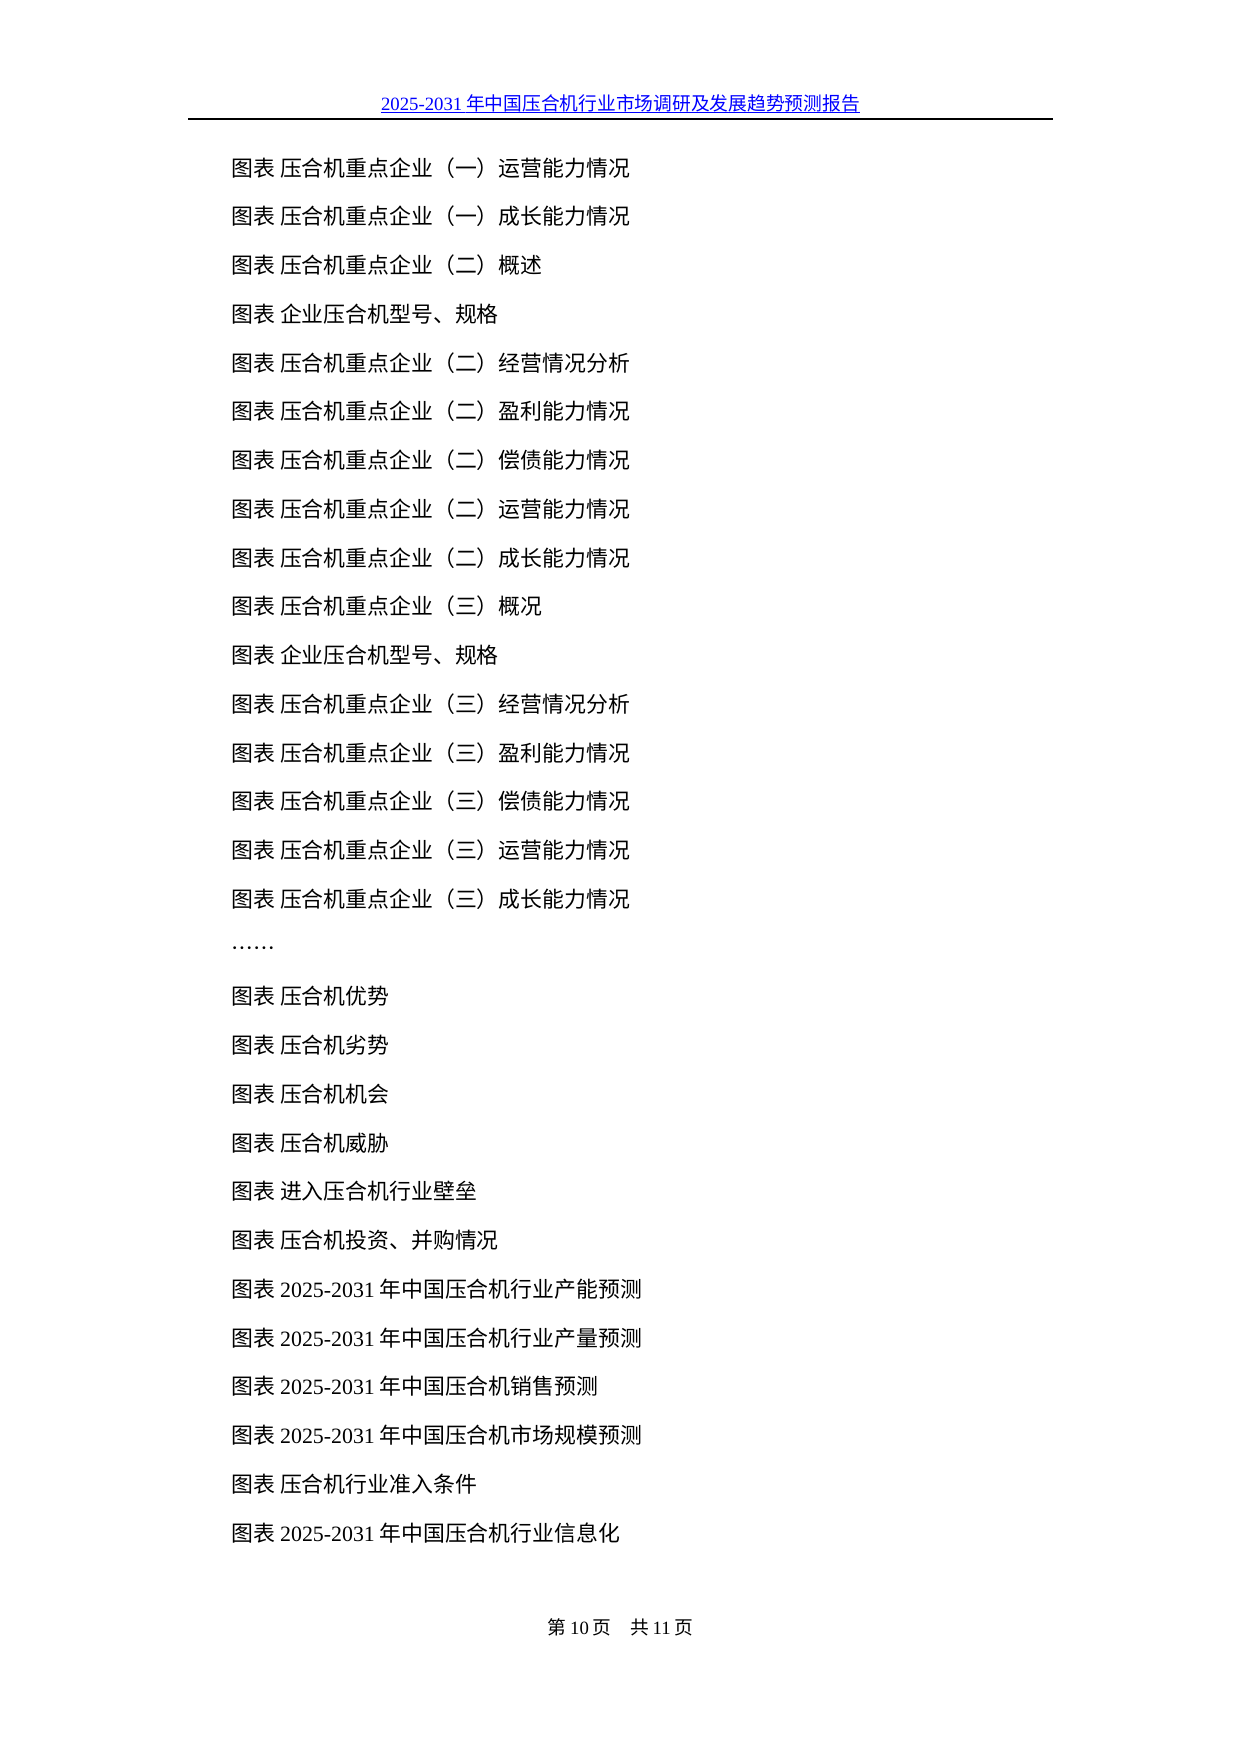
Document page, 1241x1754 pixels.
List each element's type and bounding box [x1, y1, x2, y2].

text [187, 150, 1053, 1548]
